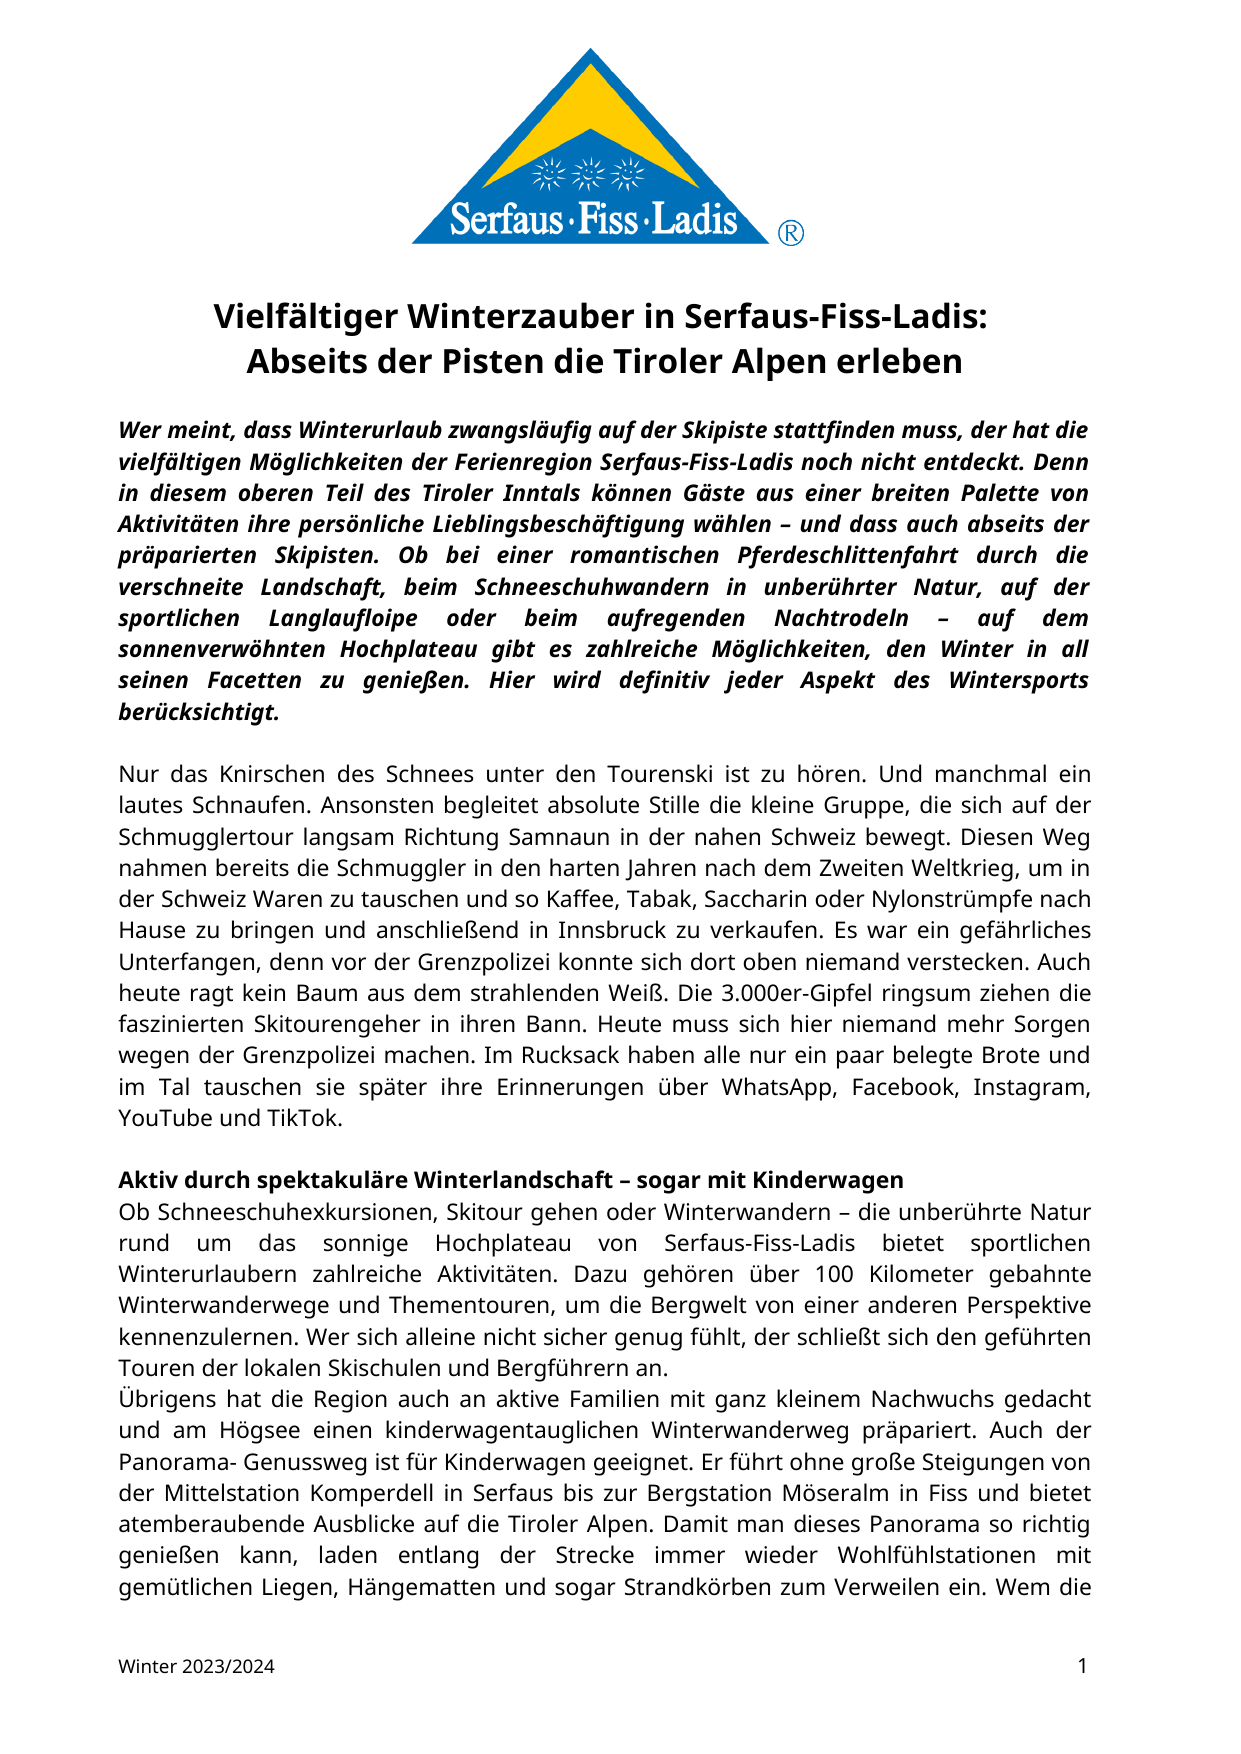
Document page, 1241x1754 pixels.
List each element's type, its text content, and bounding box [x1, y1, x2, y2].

text Aktiv durch spektakuläre Winterlandschaft – sogar mit Kinderwagen [118, 1164, 1092, 1196]
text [118, 1383, 1092, 1602]
text Ob Schneeschuhexkursionen, Skitour gehen oder Winterwandern – die unberührte Natur rund um das sonnige Hochplateau von Serfaus-Fiss-Ladis bietet sportlichen Winterurlaubern zahlreiche Aktivitäten. Dazu gehören über 100 Kilometer gebahnte Winterwanderwege und Thementouren, um die Bergwelt von einer anderen Perspektive kennenzulernen. Wer sich alleine nicht sicher genug fühlt, der schließt sich den geführten Touren der lokalen Skischulen und Bergführern an. [118, 1196, 1092, 1383]
text Wer meint, dass Winterurlaub zwangsläufig auf der Skipiste stattfinden muss, der hat die vielfältigen Möglichkeiten der Ferienregion Serfaus-Fiss-Ladis noch nicht entdeckt. Denn in diesem oberen Teil des Tiroler Inntals können Gäste aus einer breiten Palette von Aktivitäten ihre persönliche Lieblingsbeschäftigung wählen – und dass auch abseits der präparierten Skipisten. Ob bei einer romantischen Pferdeschlittenfahrt durch die verschneite Landschaft, beim Schneeschuhwandern in unberührter Natur, auf der sportlichen Langlaufloipe oder beim aufregenden Nachtrodeln – auf dem sonnenverwöhnten Hochplateau gibt es zahlreiche Möglichkeiten, den Winter in all seinen Facetten zu genießen. Hier wird definitiv jeder Aspekt des Wintersports berücksichtigt. [118, 414, 1092, 727]
text Nur das Knirschen des Schnees unter den Tourenski ist zu hören. Und manchmal ein lautes Schnaufen. Ansonsten begleitet absolute Stille die kleine Gruppe, die sich auf der Schmugglertour langsam Richtung Samnaun in der nahen Schweiz bewegt. Diesen Weg nahmen bereits die Schmuggler in den harten Jahren nach dem Zweiten Weltkrieg, um in der Schweiz Waren zu tauschen und so Kaffee, Tabak, Saccharin oder Nylonstrümpfe nach Hause zu bringen und anschließend in Innsbruck zu verkaufen. Es war ein gefährliches Unterfangen, denn vor der Grenzpolizei konnte sich dort oben niemand verstecken. Auch heute ragt kein Baum aus dem strahlenden Weiß. Die 3.000er-Gipfel ringsum ziehen die faszinierten Skitourengeher in ihren Bann. Heute muss sich hier niemand mehr Sorgen wegen der Grenzpolizei machen. Im Rucksack haben alle nur ein paar belegte Brote und im Tal tauschen sie später ihre Erinnerungen über WhatsApp, Facebook, Instagram, YouTube und TikTok. [118, 758, 1092, 1133]
text Vielfältiger Winterzauber in Serfaus-Fiss-Ladis: Abseits der Pisten die Tiroler Alpen erleben [118, 292, 1092, 383]
picture [406, 44, 804, 246]
